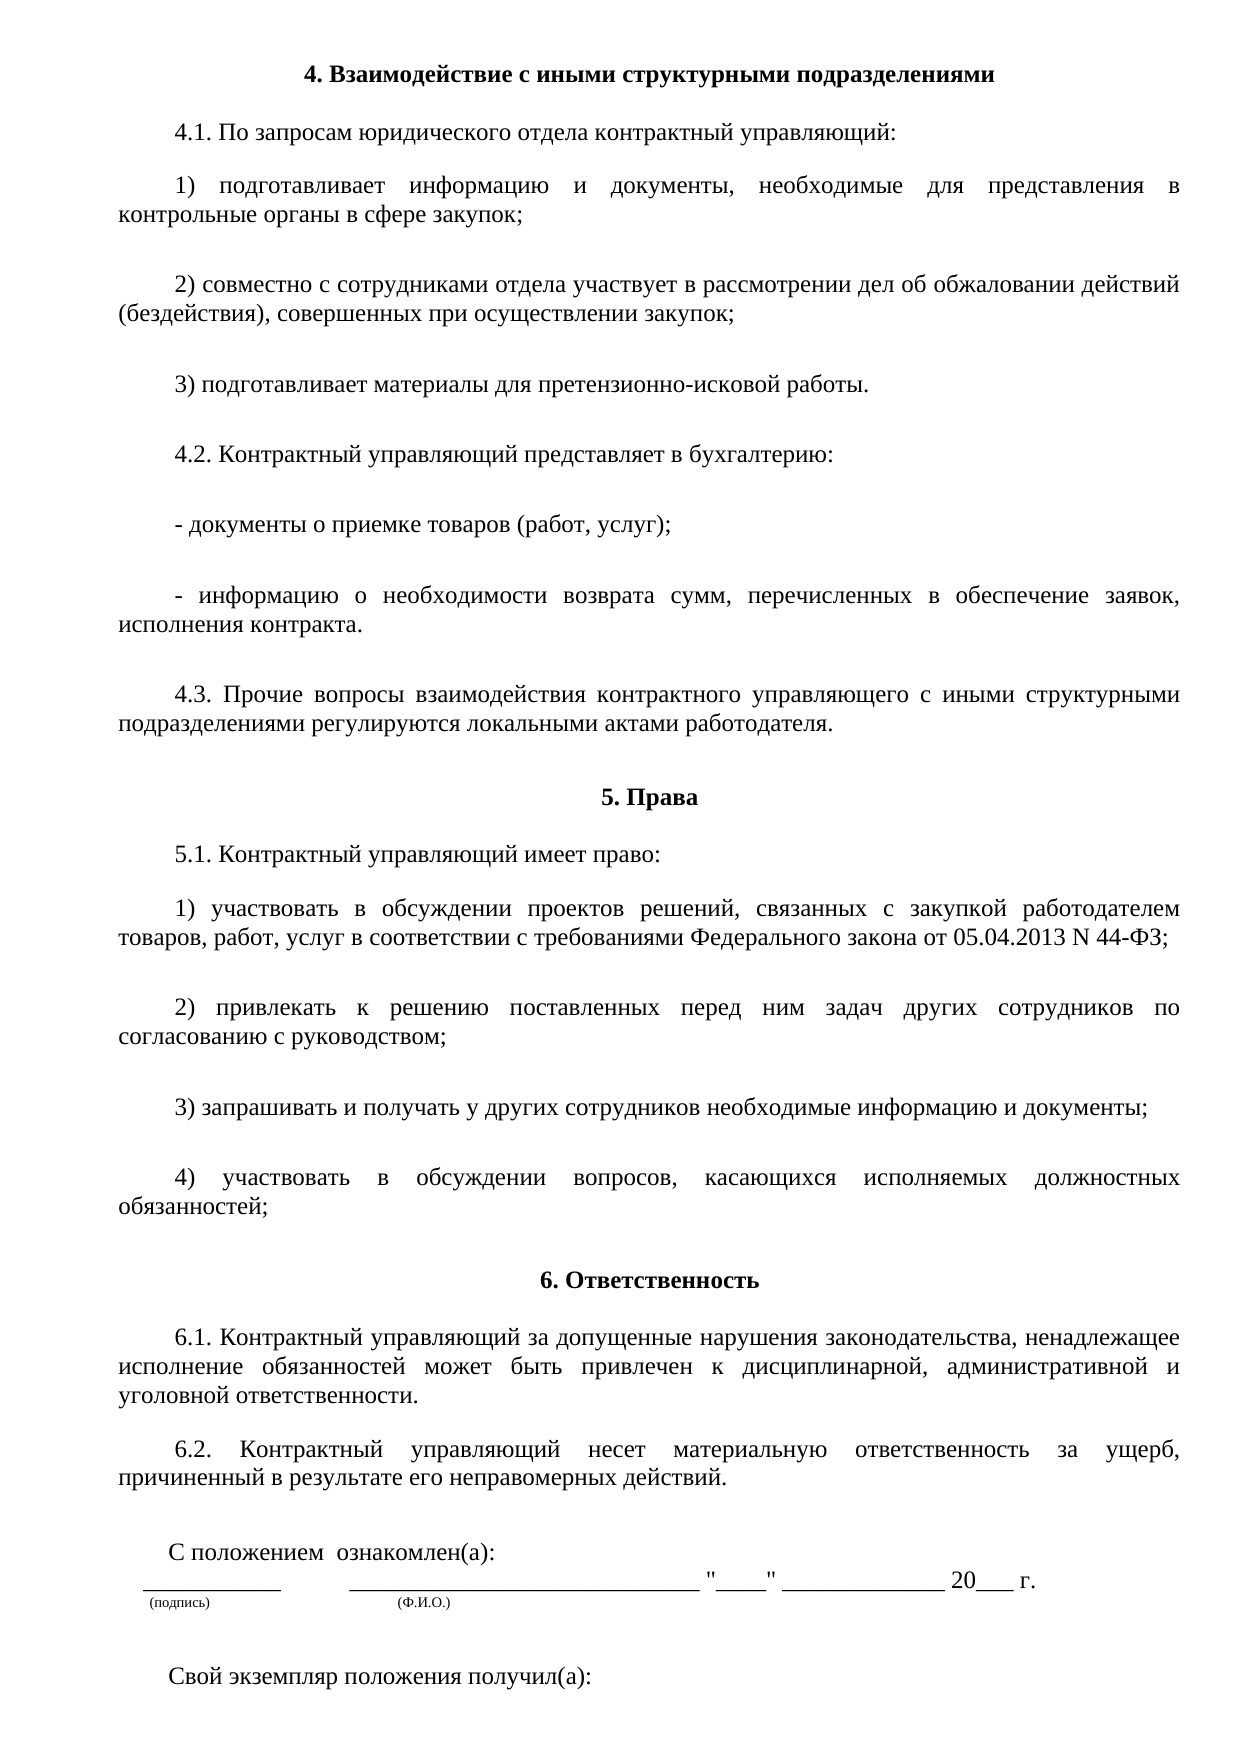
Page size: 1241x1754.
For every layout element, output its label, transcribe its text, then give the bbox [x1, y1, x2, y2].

text - информацию о необходимости возврата сумм, перечисленных в обеспечение заявок, исполнения контракта. [118, 580, 1181, 637]
text 2) совместно с сотрудниками отдела участвует в рассмотрении дел об обжаловании действий (бездействия), совершенных при осуществлении закупок; [118, 269, 1181, 327]
text (подпись) (Ф.И.О.) [118, 1594, 1181, 1623]
text С положением ознакомлен(а): [118, 1537, 1181, 1565]
text - документы о приемке товаров (работ, услуг); [118, 509, 1181, 538]
text 6. Ответственность [118, 1265, 1181, 1294]
text 1) подготавливает информацию и документы, необходимые для представления в контрольные органы в сфере закупок; [118, 170, 1181, 228]
text 3) подготавливает материалы для претензионно-исковой работы. [118, 369, 1181, 397]
text 4.3. Прочие вопросы взаимодействия контрактного управляющего с иными структурными подразделениями регулируются локальными актами работодателя. [118, 679, 1181, 737]
text 6.2. Контрактный управляющий несет материальную ответственность за ущерб, причиненный в результате его неправомерных действий. [118, 1434, 1181, 1491]
text 5.1. Контрактный управляющий имеет право: [118, 839, 1181, 868]
text 3) запрашивать и получать у других сотрудников необходимые информацию и документы; [118, 1092, 1181, 1120]
text 1) участвовать в обсуждении проектов решений, связанных с закупкой работодателем товаров, работ, услуг в соответствии с требованиями Федерального закона от 05.04.2013 N 44-ФЗ; [118, 893, 1181, 951]
text 4.1. По запросам юридического отдела контрактный управляющий: [118, 117, 1181, 145]
text 4. Взаимодействие с иными структурными подразделениями [118, 59, 1181, 88]
text 4.2. Контрактный управляющий представляет в бухгалтерию: [118, 439, 1181, 468]
text 6.1. Контрактный управляющий за допущенные нарушения законодательства, ненадлежащее исполнение обязанностей может быть привлечен к дисциплинарной, административной и уголовной ответственности. [118, 1322, 1181, 1409]
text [118, 1565, 1181, 1594]
text 2) привлекать к решению поставленных перед ним задач других сотрудников по согласованию с руководством; [118, 992, 1181, 1050]
text Свой экземпляр положения получил(а): [118, 1661, 1181, 1690]
text 4) участвовать в обсуждении вопросов, касающихся исполняемых должностных обязанностей; [118, 1162, 1181, 1219]
text 5. Права [118, 782, 1181, 811]
